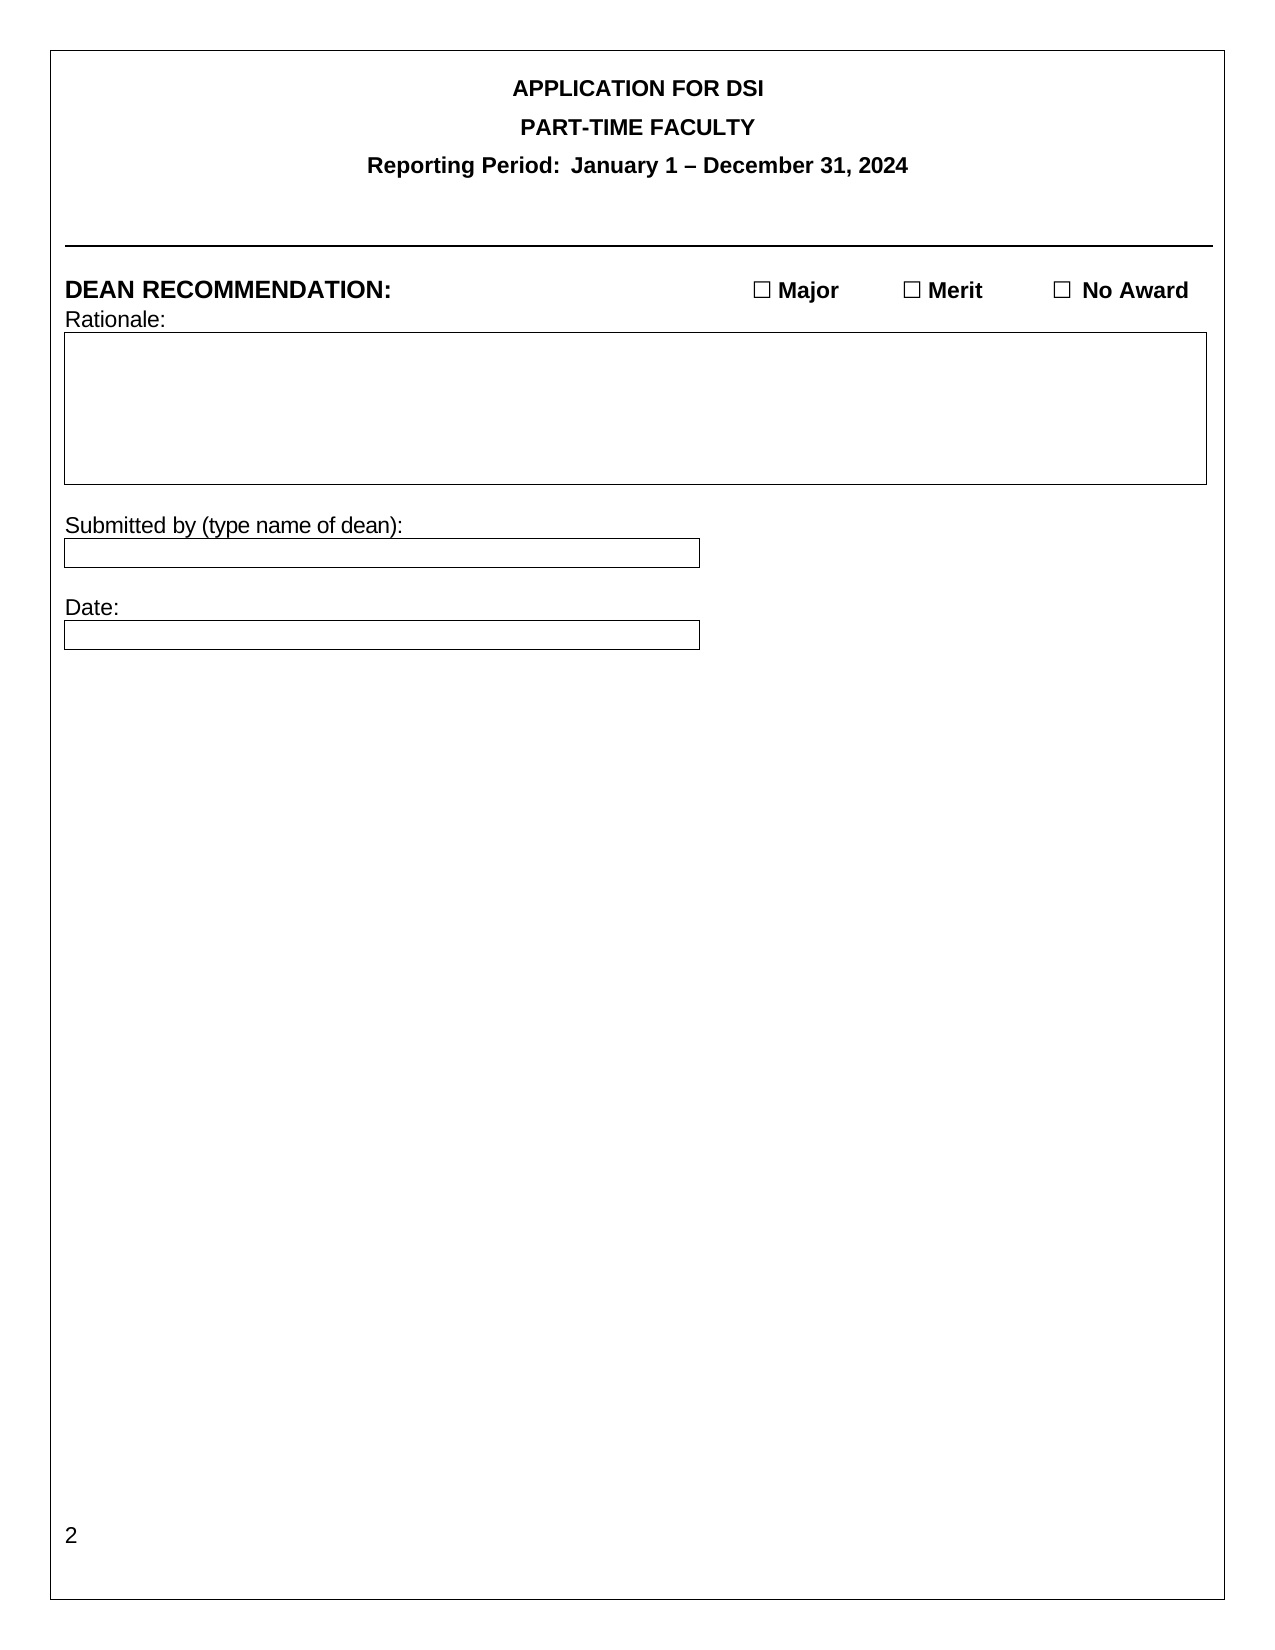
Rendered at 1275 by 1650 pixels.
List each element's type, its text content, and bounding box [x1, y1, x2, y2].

table_header [65, 539, 699, 567]
table_header [65, 621, 699, 649]
table_header [65, 333, 1206, 484]
list Submitted by (type name of dean): [64, 512, 1213, 538]
list Date: [64, 594, 1213, 620]
text DEAN Recommendation: Major Merit No Award Rationale: [64, 274, 1213, 332]
